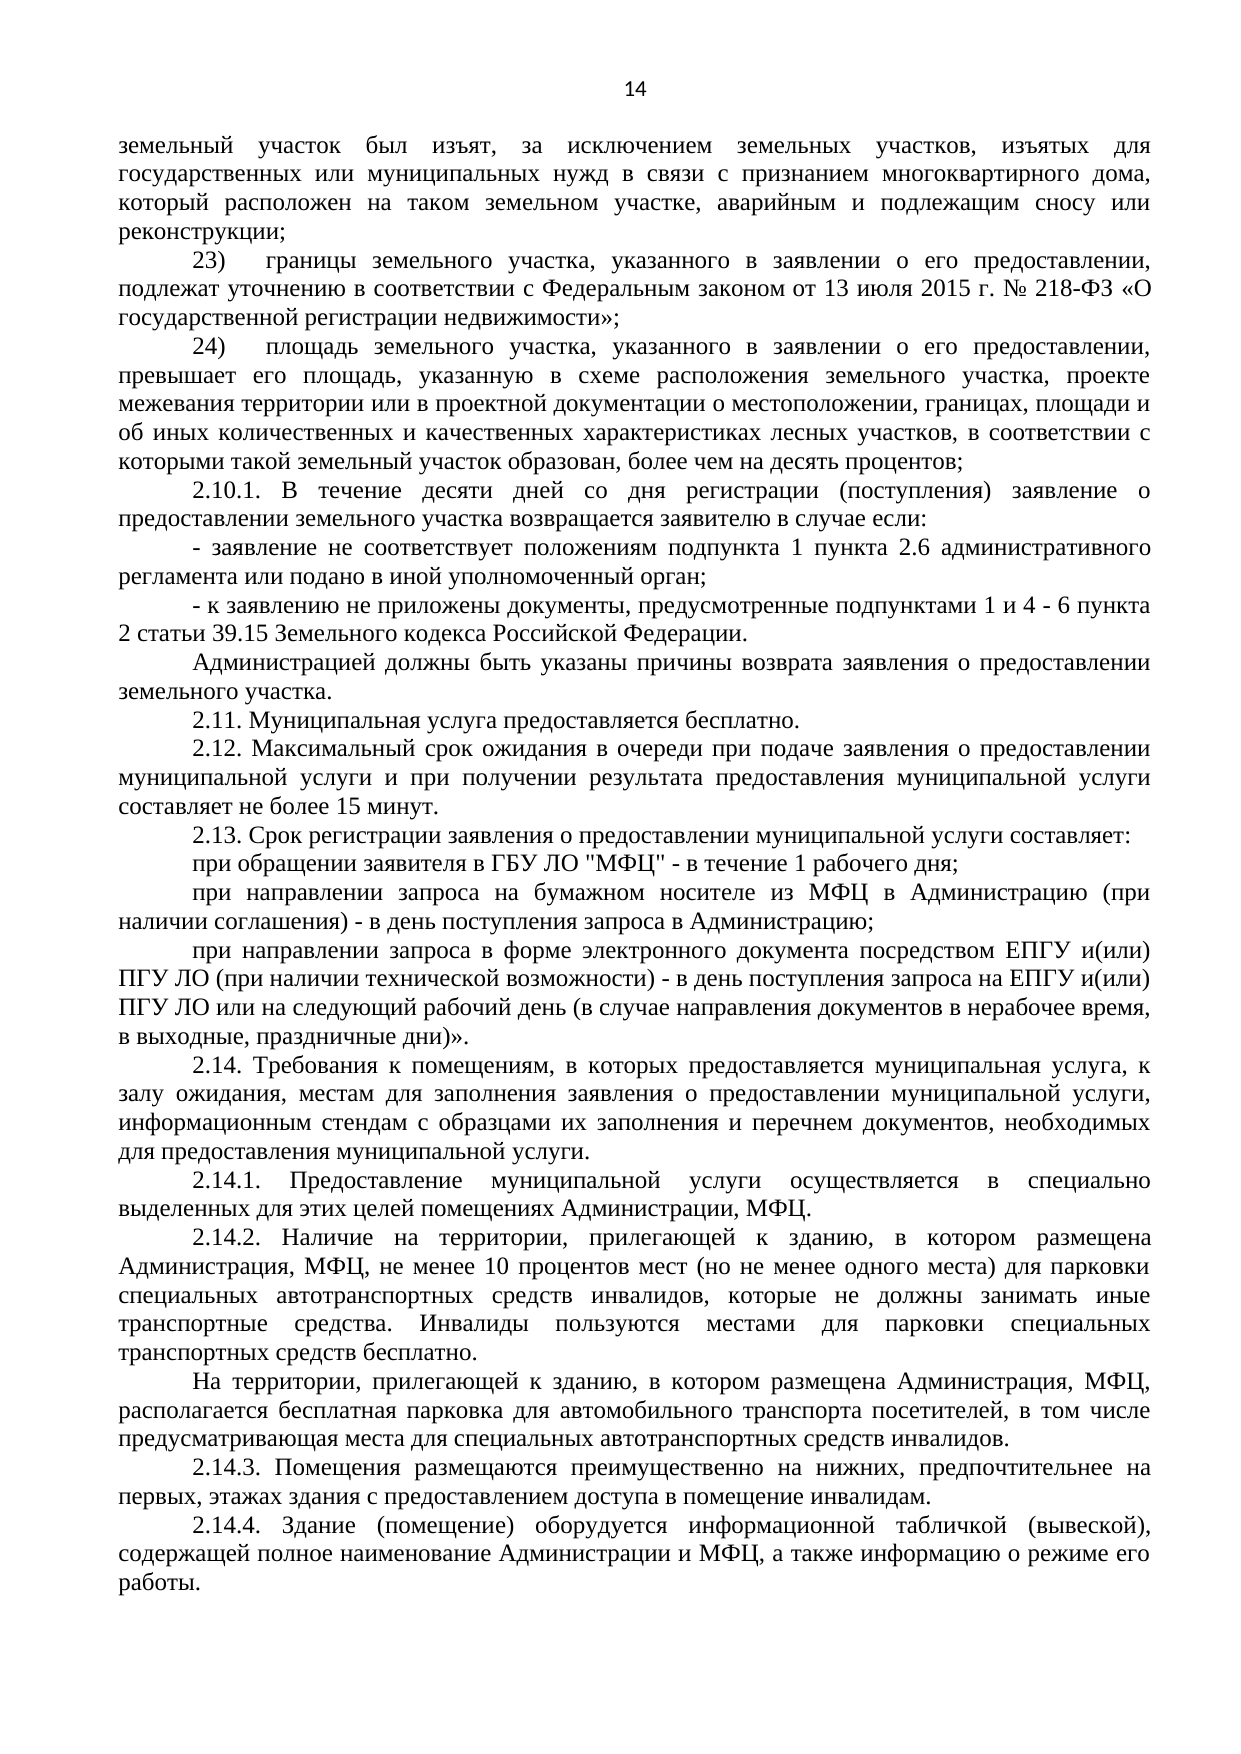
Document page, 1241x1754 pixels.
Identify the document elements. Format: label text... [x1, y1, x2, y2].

text 2.14.3. Помещения размещаются преимущественно на нижних, предпочтительнее на первых, этажах здания с предоставлением доступа в помещение инвалидам. [118, 1452, 1152, 1510]
text Администрацией должны быть указаны причины возврата заявления о предоставлении земельного участка. [118, 647, 1152, 705]
text 2.14.2. Наличие на территории, прилегающей к зданию, в котором размещена Администрация, МФЦ, не менее 10 процентов мест (но не менее одного места) для парковки специальных автотранспортных средств инвалидов, которые не должны занимать иные транспортные средства. Инвалиды пользуются местами для парковки специальных транспортных средств бесплатно. [118, 1222, 1152, 1366]
text 2.14.1. Предоставление муниципальной услуги осуществляется в специально выделенных для этих целей помещениях Администрации, МФЦ. [118, 1165, 1152, 1222]
text - к заявлению не приложены документы, предусмотренные подпунктами 1 и 4 - 6 пункта 2 статьи 39.15 Земельного кодекса Российской Федерации. [118, 590, 1152, 647]
text 2.10.1. В течение десяти дней со дня регистрации (поступления) заявление о предоставлении земельного участка возвращается заявителю в случае если: [118, 475, 1152, 532]
list границы земельного участка, указанного в заявлении о его предоставлении, подлежат уточнению в соответствии с Федеральным законом от 13 июля 2015 г. № 218-ФЗ «О государственной регистрации недвижимости»; [118, 245, 1152, 331]
text 2.11. Муниципальная услуга предоставляется бесплатно. [118, 705, 1152, 733]
text 2.14.4. Здание (помещение) оборудуется информационной табличкой (вывеской), содержащей полное наименование Администрации и МФЦ, а также информацию о режиме его работы. [118, 1510, 1152, 1596]
list площадь земельного участка, указанного в заявлении о его предоставлении, превышает его площадь, указанную в схеме расположения земельного участка, проекте межевания территории или в проектной документации о местоположении, границах, площади и об иных количественных и качественных характеристиках лесных участков, в соответствии с которыми такой земельный участок образован, более чем на десять процентов; [118, 331, 1152, 475]
text 2.12. Максимальный срок ожидания в очереди при подаче заявления о предоставлении муниципальной услуги и при получении результата предоставления муниципальной услуги составляет не более 15 минут. [118, 733, 1152, 820]
text 2.13. Срок регистрации заявления о предоставлении муниципальной услуги составляет: [118, 820, 1152, 848]
text - заявление не соответствует положениям подпункта 1 пункта 2.6 административного регламента или подано в иной уполномоченный орган; [118, 532, 1152, 590]
text 2.14. Требования к помещениям, в которых предоставляется муниципальная услуга, к залу ожидания, местам для заполнения заявления о предоставлении муниципальной услуги, информационным стендам с образцами их заполнения и перечнем документов, необходимых для предоставления муниципальной услуги. [118, 1050, 1152, 1165]
text при направлении запроса в форме электронного документа посредством ЕПГУ и(или) ПГУ ЛО (при наличии технической возможности) - в день поступления запроса на ЕПГУ и(или) ПГУ ЛО или на следующий рабочий день (в случае направления документов в нерабочее время, в выходные, праздничные дни)». [118, 935, 1152, 1050]
text при направлении запроса на бумажном носителе из МФЦ в Администрацию (при наличии соглашения) - в день поступления запроса в Администрацию; [118, 877, 1152, 935]
text На территории, прилегающей к зданию, в котором размещена Администрация, МФЦ, располагается бесплатная парковка для автомобильного транспорта посетителей, в том числе предусматривающая места для специальных автотранспортных средств инвалидов. [118, 1366, 1152, 1452]
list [118, 130, 1152, 245]
text при обращении заявителя в ГБУ ЛО "МФЦ" - в течение 1 рабочего дня; [118, 848, 1152, 877]
